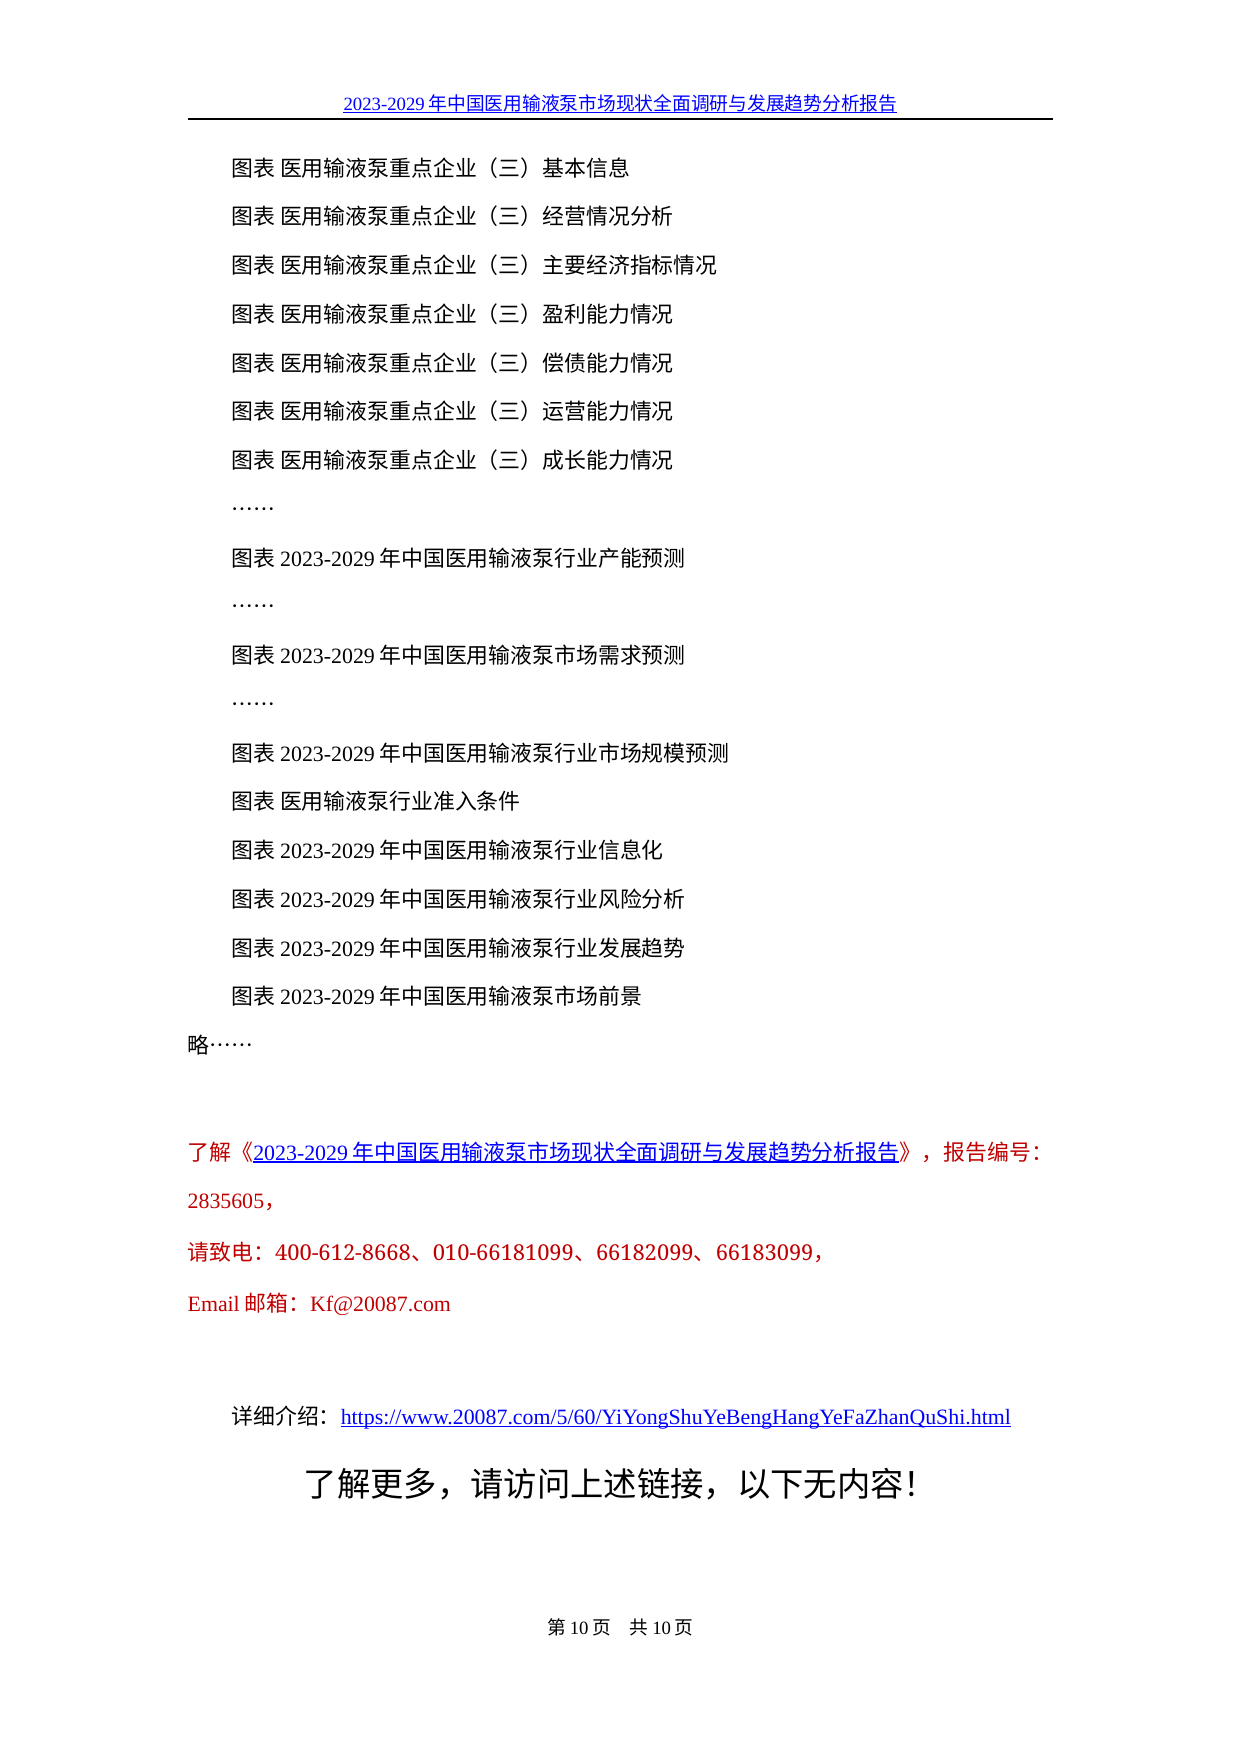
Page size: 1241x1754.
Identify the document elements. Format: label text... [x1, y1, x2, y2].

text 请致电：400-612-8668、010-66181099、66182099、66183099， [187, 1234, 1053, 1267]
title 了解更多，请访问上述链接，以下无内容！ [187, 1449, 1053, 1514]
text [187, 150, 1053, 1060]
text Email邮箱：Kf@20087.com [187, 1286, 1053, 1318]
text 详细介绍：https://www.20087.com/5/60/YiYongShuYeBengHangYeFaZhanQuShi.html [187, 1399, 1053, 1431]
text 了解《2023-2029年中国医用输液泵市场现状全面调研与发展趋势分析报告》，报告编号：2835605， [187, 1134, 1053, 1215]
